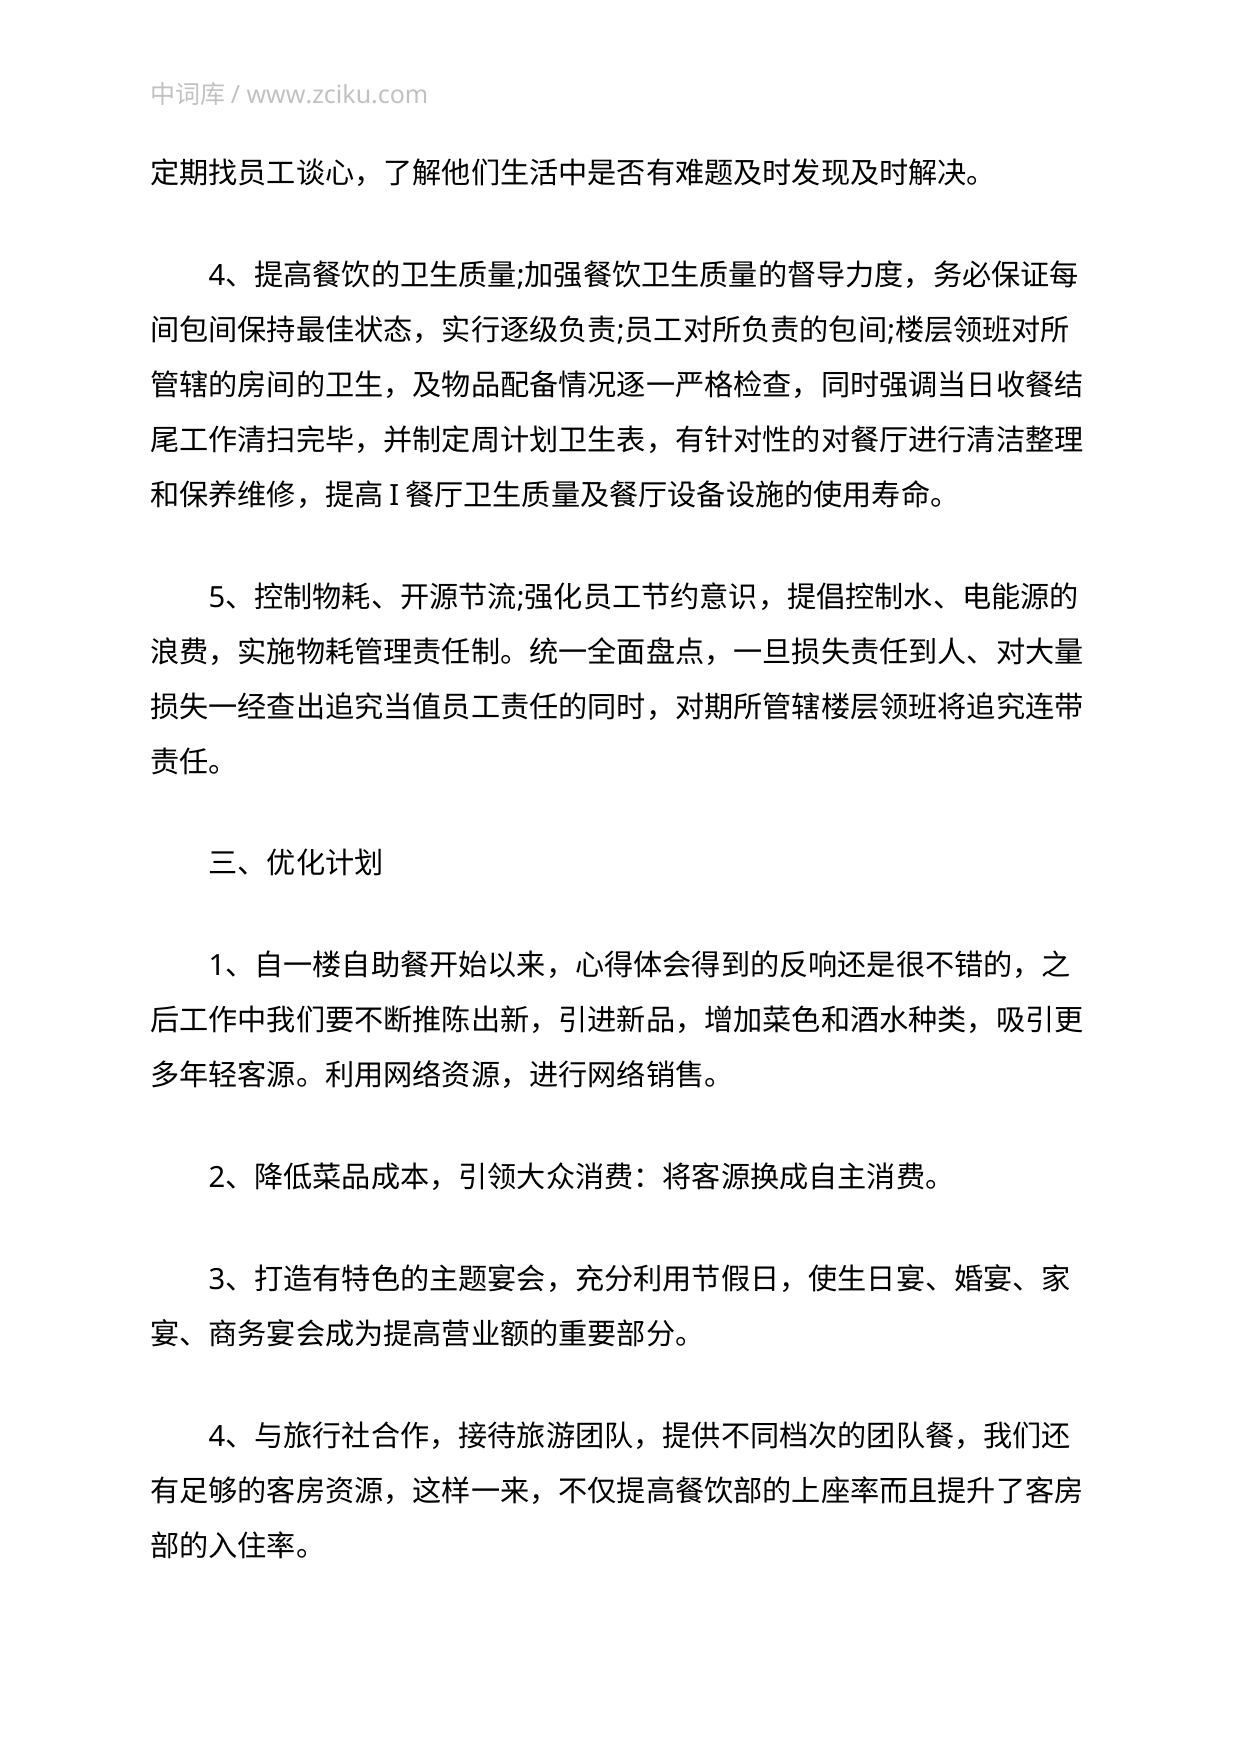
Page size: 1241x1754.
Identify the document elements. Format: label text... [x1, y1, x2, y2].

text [150, 150, 1090, 192]
text 1、自一楼自助餐开始以来，心得体会得到的反响还是很不错的，之后工作中我们要不断推陈出新，引进新品，增加菜色和酒水种类，吸引更多年轻客源。利用网络资源，进行网络销售。 [150, 942, 1090, 1094]
text 三、优化计划 [150, 840, 1090, 882]
text 4、与旅行社合作，接待旅游团队，提供不同档次的团队餐，我们还有足够的客房资源，这样一来，不仅提高餐饮部的上座率而且提升了客房部的入住率。 [150, 1412, 1090, 1564]
text 3、打造有特色的主题宴会，充分利用节假日，使生日宴、婚宴、家宴、商务宴会成为提高营业额的重要部分。 [150, 1256, 1090, 1353]
text 5、控制物耗、开源节流;强化员工节约意识，提倡控制水、电能源的浪费，实施物耗管理责任制。统一全面盘点，一旦损失责任到人、对大量损失一经查出追究当值员工责任的同时，对期所管辖楼层领班将追究连带责任。 [150, 573, 1090, 781]
text 4、提高餐饮的卫生质量;加强餐饮卫生质量的督导力度，务必保证每间包间保持最佳状态，实行逐级负责;员工对所负责的包间;楼层领班对所管辖的房间的卫生，及物品配备情况逐一严格检查，同时强调当日收餐结尾工作清扫完毕，并制定周计划卫生表，有针对性的对餐厅进行清洁整理和保养维修，提高I餐厅卫生质量及餐厅设备设施的使用寿命。 [150, 252, 1090, 514]
text 2、降低菜品成本，引领大众消费：将客源换成自主消费。 [150, 1153, 1090, 1196]
